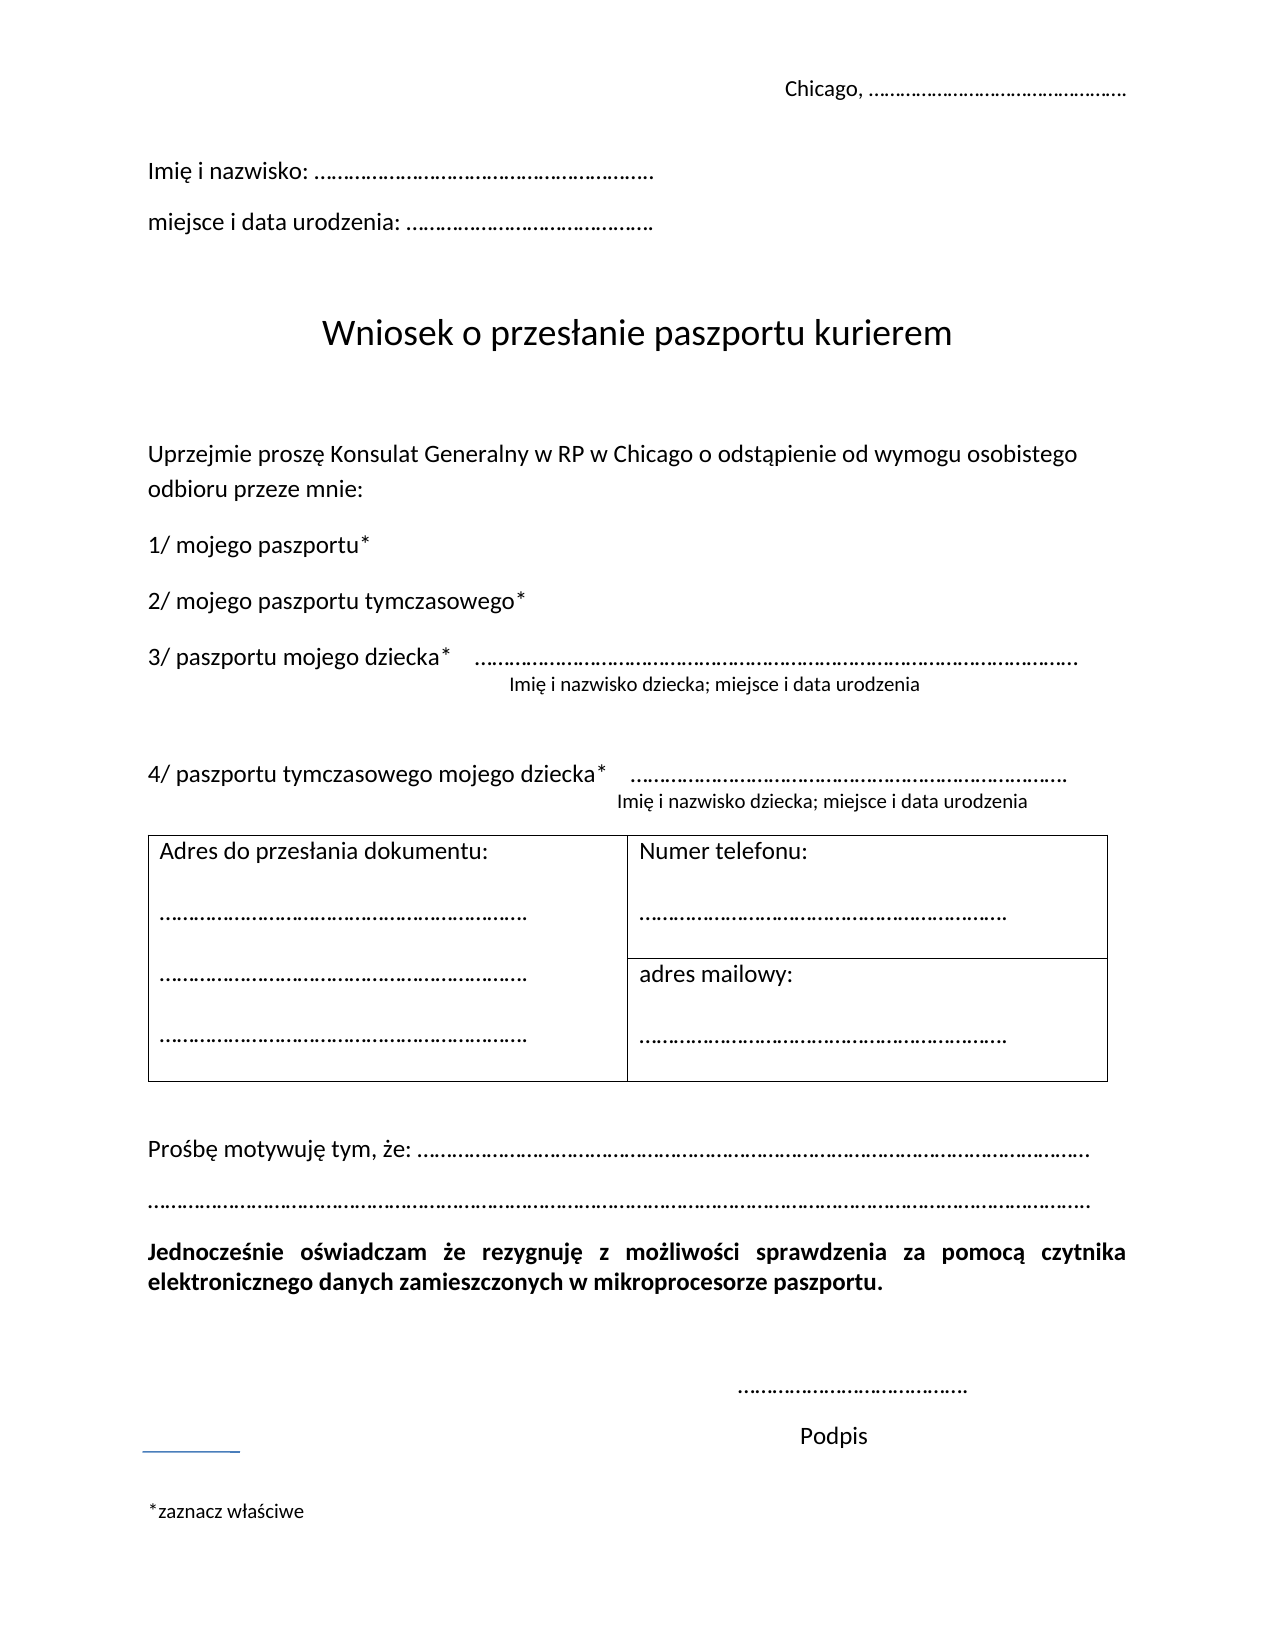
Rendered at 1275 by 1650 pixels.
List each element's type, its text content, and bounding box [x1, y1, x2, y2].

table_header Numer telefonu: ………………………………………………………. [628, 836, 1107, 958]
text Podpis [664, 1420, 1127, 1451]
text Jednocześnie oświadczam że rezygnuję z możliwości sprawdzenia za pomocą czytnika elektronicznego danych zamieszczonych w mikroprocesorze paszportu. [148, 1236, 1127, 1297]
text Imię i nazwisko dziecka; miejsce i data urodzenia [148, 788, 1127, 814]
table_header Adres do przesłania dokumentu: ………………………………………………………. ………………………………………………………. ………………………………………………………. [149, 836, 627, 1081]
text 1/ mojego paszportu* [148, 529, 1127, 559]
table_cell adres mailowy: ………………………………………………………. [628, 959, 1107, 1081]
text …………………………………. [664, 1369, 1127, 1399]
text ……………………………………………………………………………………………………………………………………………….. [148, 1184, 1127, 1215]
text 4/ paszportu tymczasowego mojego dziecka* …………………………………………………………………. [148, 758, 1127, 788]
text Uprzejmie proszę Konsulat Generalny w RP w Chicago o odstąpienie od wymogu osobistego odbioru przeze mnie: [148, 438, 1127, 504]
text 2/ mojego paszportu tymczasowego* [148, 585, 1127, 615]
text Imię i nazwisko: ………………………………………………….. [148, 155, 1127, 185]
text 3/ paszportu mojego dziecka* …………………………………………………………………………………………… [148, 641, 1127, 671]
text Prośbę motywuję tym, że: ……………………………………………………………………………………………………… [148, 1133, 1127, 1164]
text miejsce i data urodzenia: ……………………………………. [148, 206, 1127, 237]
text Imię i nazwisko dziecka; miejsce i data urodzenia [148, 671, 1127, 697]
text Wniosek o przesłanie paszportu kurierem [148, 309, 1127, 355]
